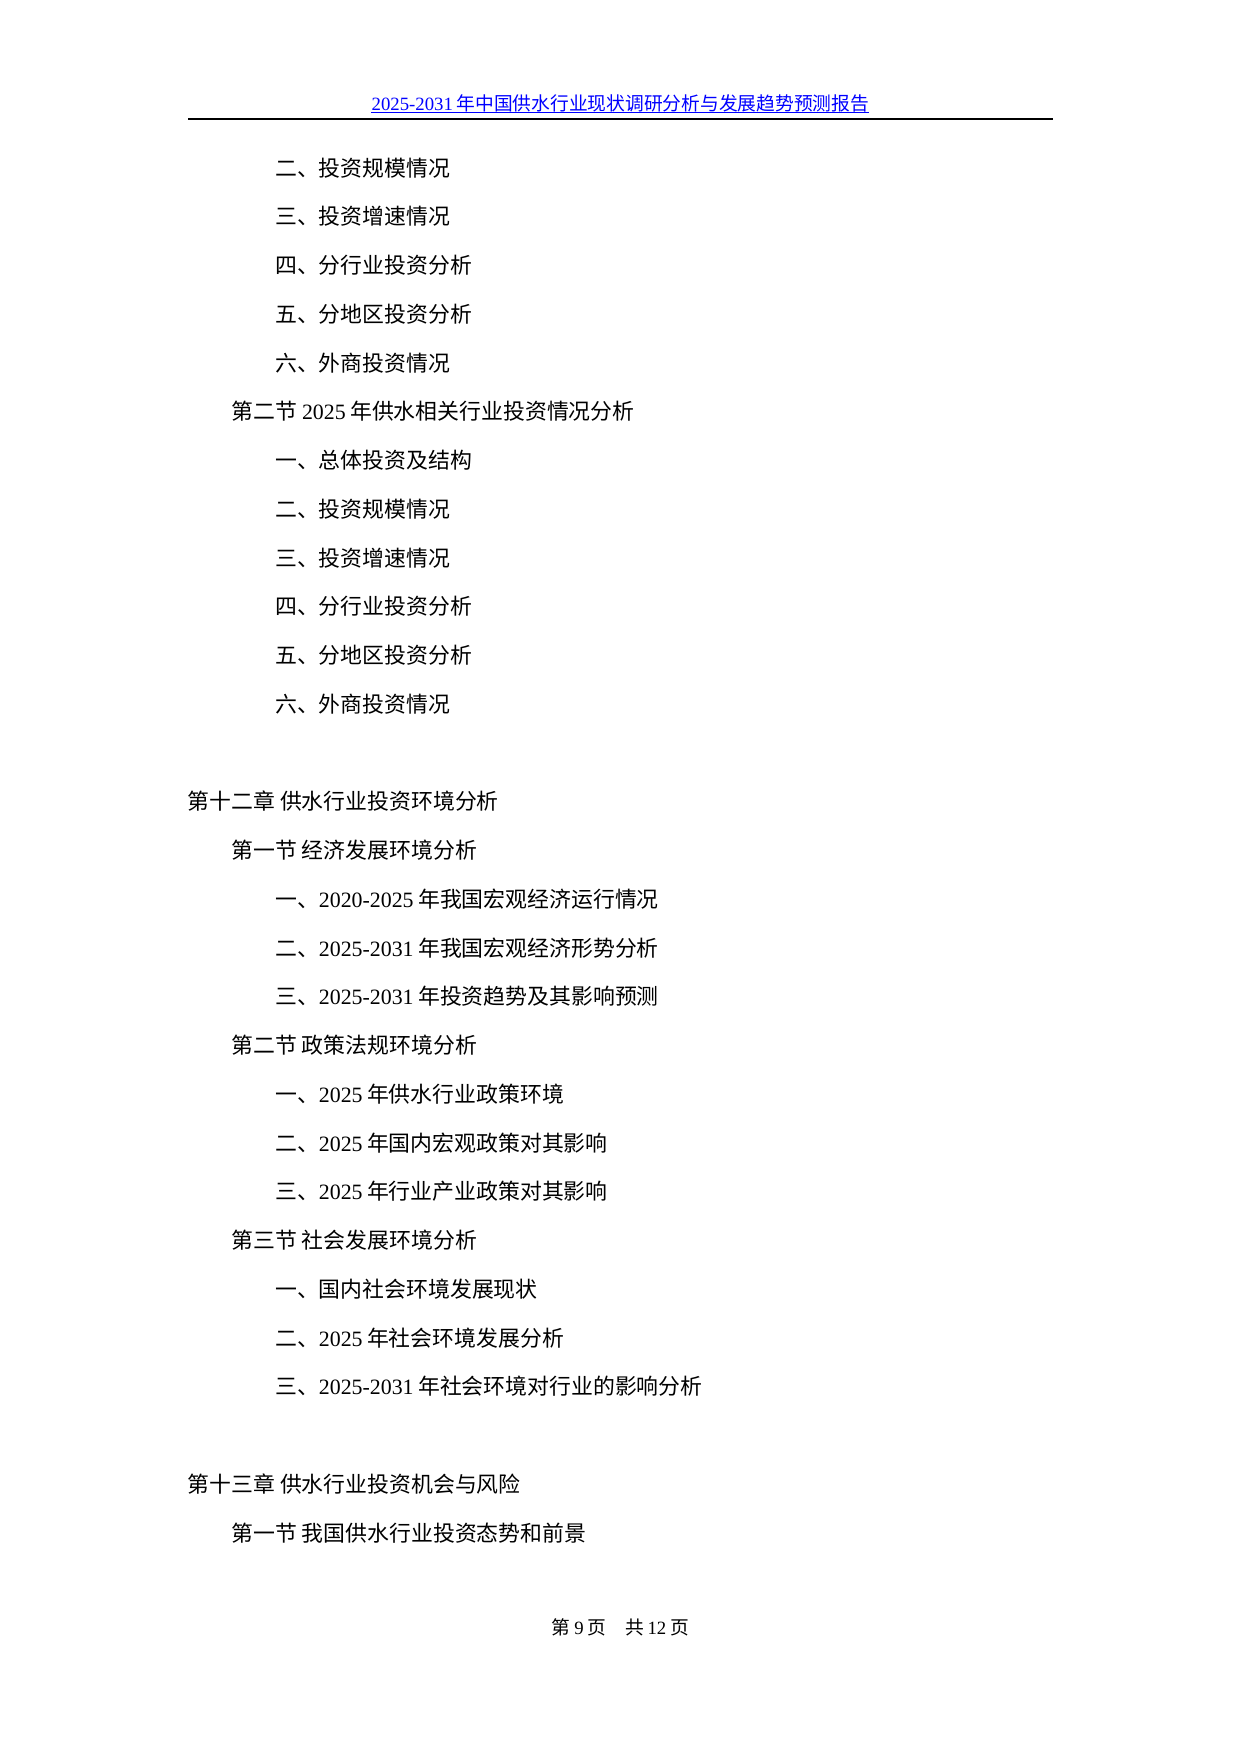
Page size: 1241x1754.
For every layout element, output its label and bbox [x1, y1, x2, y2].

text [187, 150, 1053, 1548]
